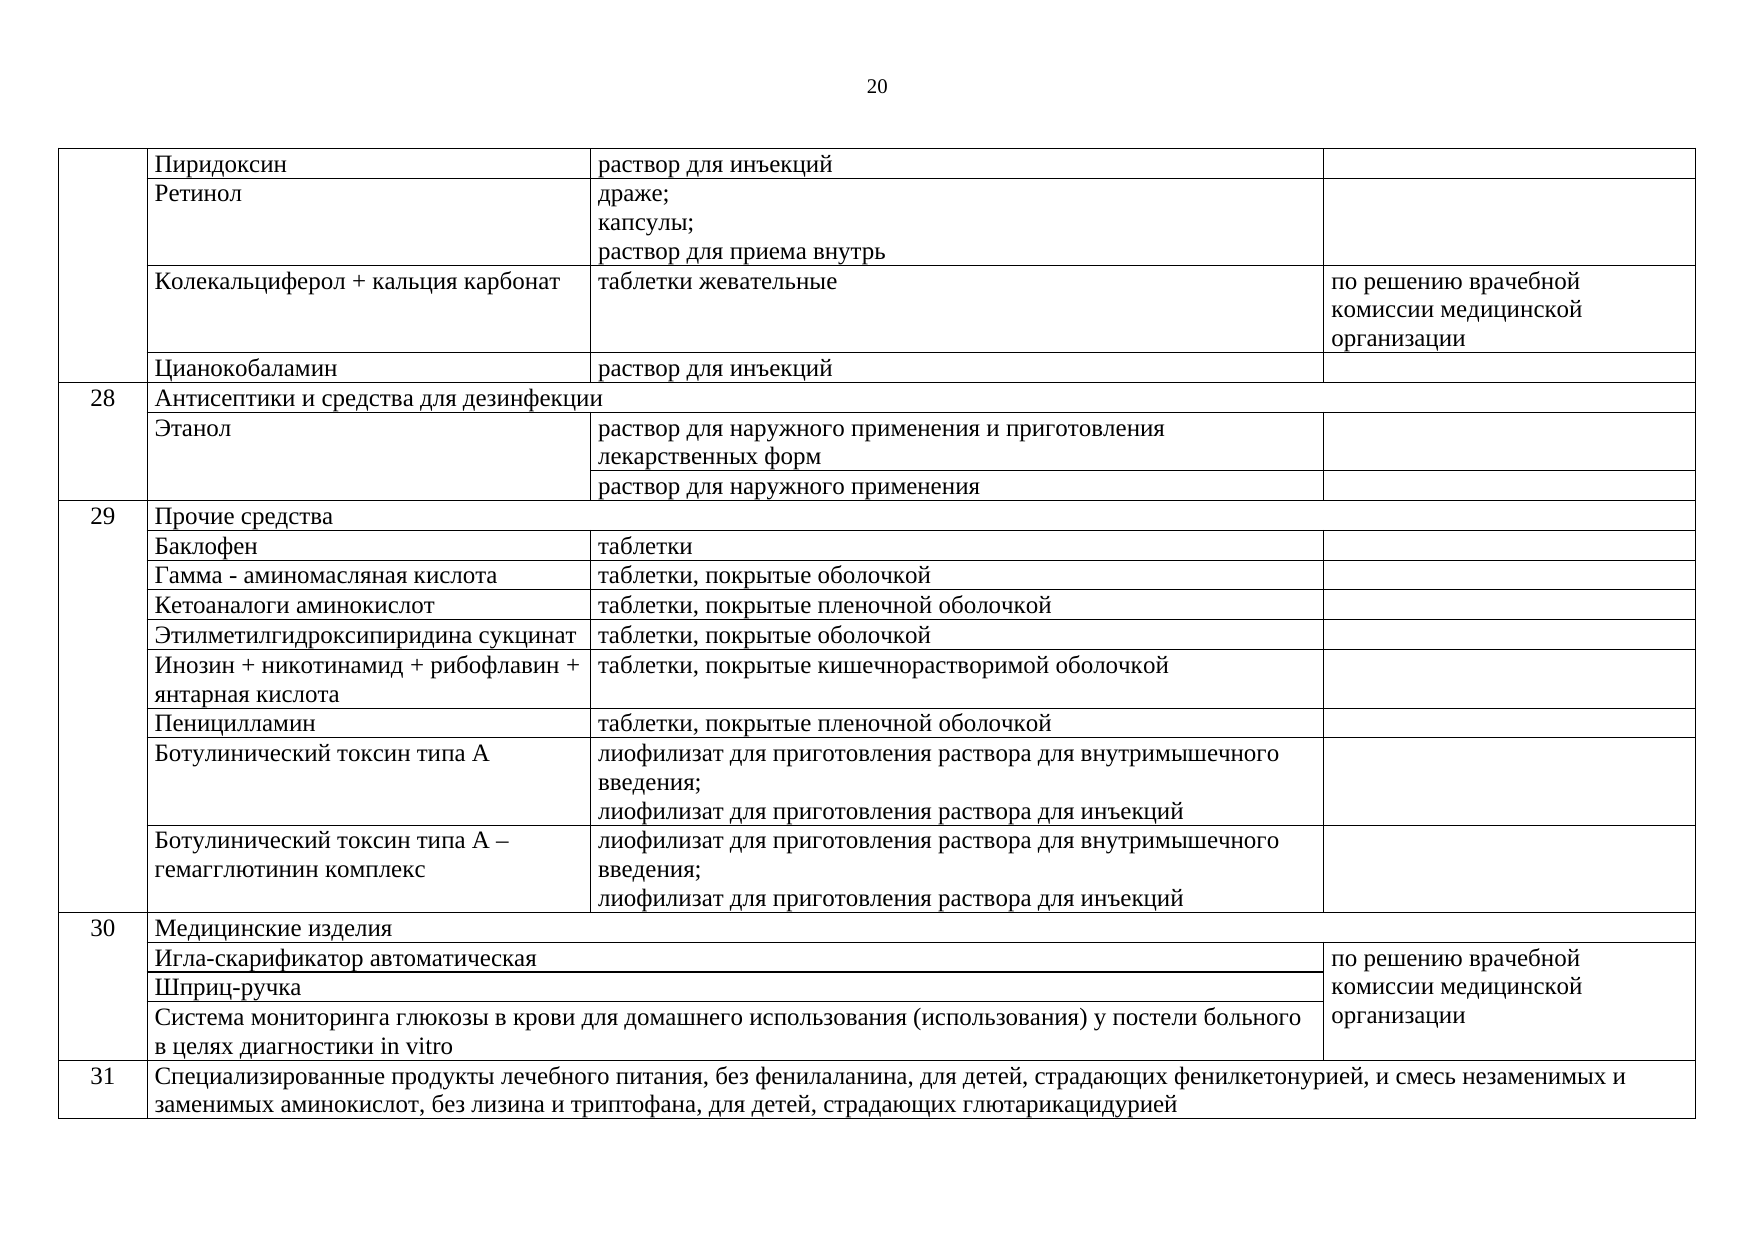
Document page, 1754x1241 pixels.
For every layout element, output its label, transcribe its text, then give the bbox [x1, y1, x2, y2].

table_cell Кетоаналоги аминокислот [148, 590, 590, 619]
table_cell таблетки, покрытые пленочной оболочкой [591, 709, 1323, 737]
table_cell Пеницилламин [148, 709, 590, 737]
table_cell Специализированные продукты лечебного питания, без фенилаланина, для детей, страдающих фенилкетонурией, и смесь незаменимых и заменимых аминокислот, без лизина и триптофана, для детей, страдающих глютарикацидурией [148, 1061, 1695, 1118]
table_cell [1324, 179, 1695, 265]
table_cell Антисептики и средства для дезинфекции [148, 383, 1695, 412]
table_cell [1324, 826, 1695, 912]
table_cell [1324, 590, 1695, 619]
table_cell таблетки, покрытые кишечнорастворимой оболочкой [591, 650, 1323, 707]
table_cell 31 [59, 1061, 147, 1118]
table_cell раствор для инъекций [591, 149, 1323, 177]
table_cell [1324, 353, 1695, 382]
table_cell лиофилизат для приготовления раствора для внутримышечного введения; лиофилизат для приготовления раствора для инъекций [591, 826, 1323, 912]
table_cell [1324, 650, 1695, 707]
table_cell Баклофен [148, 531, 590, 559]
table_cell Ботулинический токсин типа А [148, 738, 590, 824]
table_cell Этилметилгидроксипиридина сукцинат [148, 620, 590, 649]
table_cell Прочие средства [148, 501, 1695, 530]
table_cell Колекальциферол + кальция карбонат [148, 266, 590, 352]
table_cell [1324, 738, 1695, 824]
table_cell Ретинол [148, 179, 590, 265]
table_cell [1324, 709, 1695, 737]
table_cell Цианокобаламин [148, 353, 590, 382]
table_cell таблетки, покрытые оболочкой [591, 620, 1323, 649]
table_cell [1324, 620, 1695, 649]
table_cell лиофилизат для приготовления раствора для внутримышечного введения; лиофилизат для приготовления раствора для инъекций [591, 738, 1323, 824]
table_cell [1324, 561, 1695, 589]
table_cell 28 [59, 383, 147, 500]
table_cell раствор для инъекций [591, 353, 1323, 382]
table_cell Шприц-ручка [148, 973, 1323, 1001]
table_cell Ботулинический токсин типа А – гемагглютинин комплекс [148, 826, 590, 912]
table_cell таблетки, покрытые оболочкой [591, 561, 1323, 589]
table_cell Медицинские изделия [148, 913, 1695, 942]
table_cell таблетки жевательные [591, 266, 1323, 352]
table_cell Этанол [148, 413, 590, 500]
table_cell раствор для наружного применения и приготовления лекарственных форм [591, 413, 1323, 470]
table_cell Пиридоксин [148, 149, 590, 177]
table_cell таблетки, покрытые пленочной оболочкой [591, 590, 1323, 619]
table_cell Инозин + никотинамид + рибофлавин + янтарная кислота [148, 650, 590, 707]
table_cell [1324, 471, 1695, 500]
table_cell драже; капсулы; раствор для приема внутрь [591, 179, 1323, 265]
table_cell 30 [59, 913, 147, 1060]
table_cell 29 [59, 501, 147, 912]
table_cell Гамма - аминомасляная кислота [148, 561, 590, 589]
table_cell Игла-скарификатор автоматическая [148, 943, 1323, 971]
table_cell по решению врачебной комиссии медицинской организации [1324, 266, 1695, 352]
table_cell [1324, 413, 1695, 470]
table_cell таблетки [591, 531, 1323, 559]
table_cell [1324, 531, 1695, 559]
table_cell [1324, 149, 1695, 177]
table_cell Система мониторинга глюкозы в крови для домашнего использования (использования) у постели больного в целях диагностики in vitro [148, 1002, 1323, 1060]
table_cell раствор для наружного применения [591, 471, 1323, 500]
table_cell по решению врачебной комиссии медицинской организации [1324, 943, 1695, 1060]
